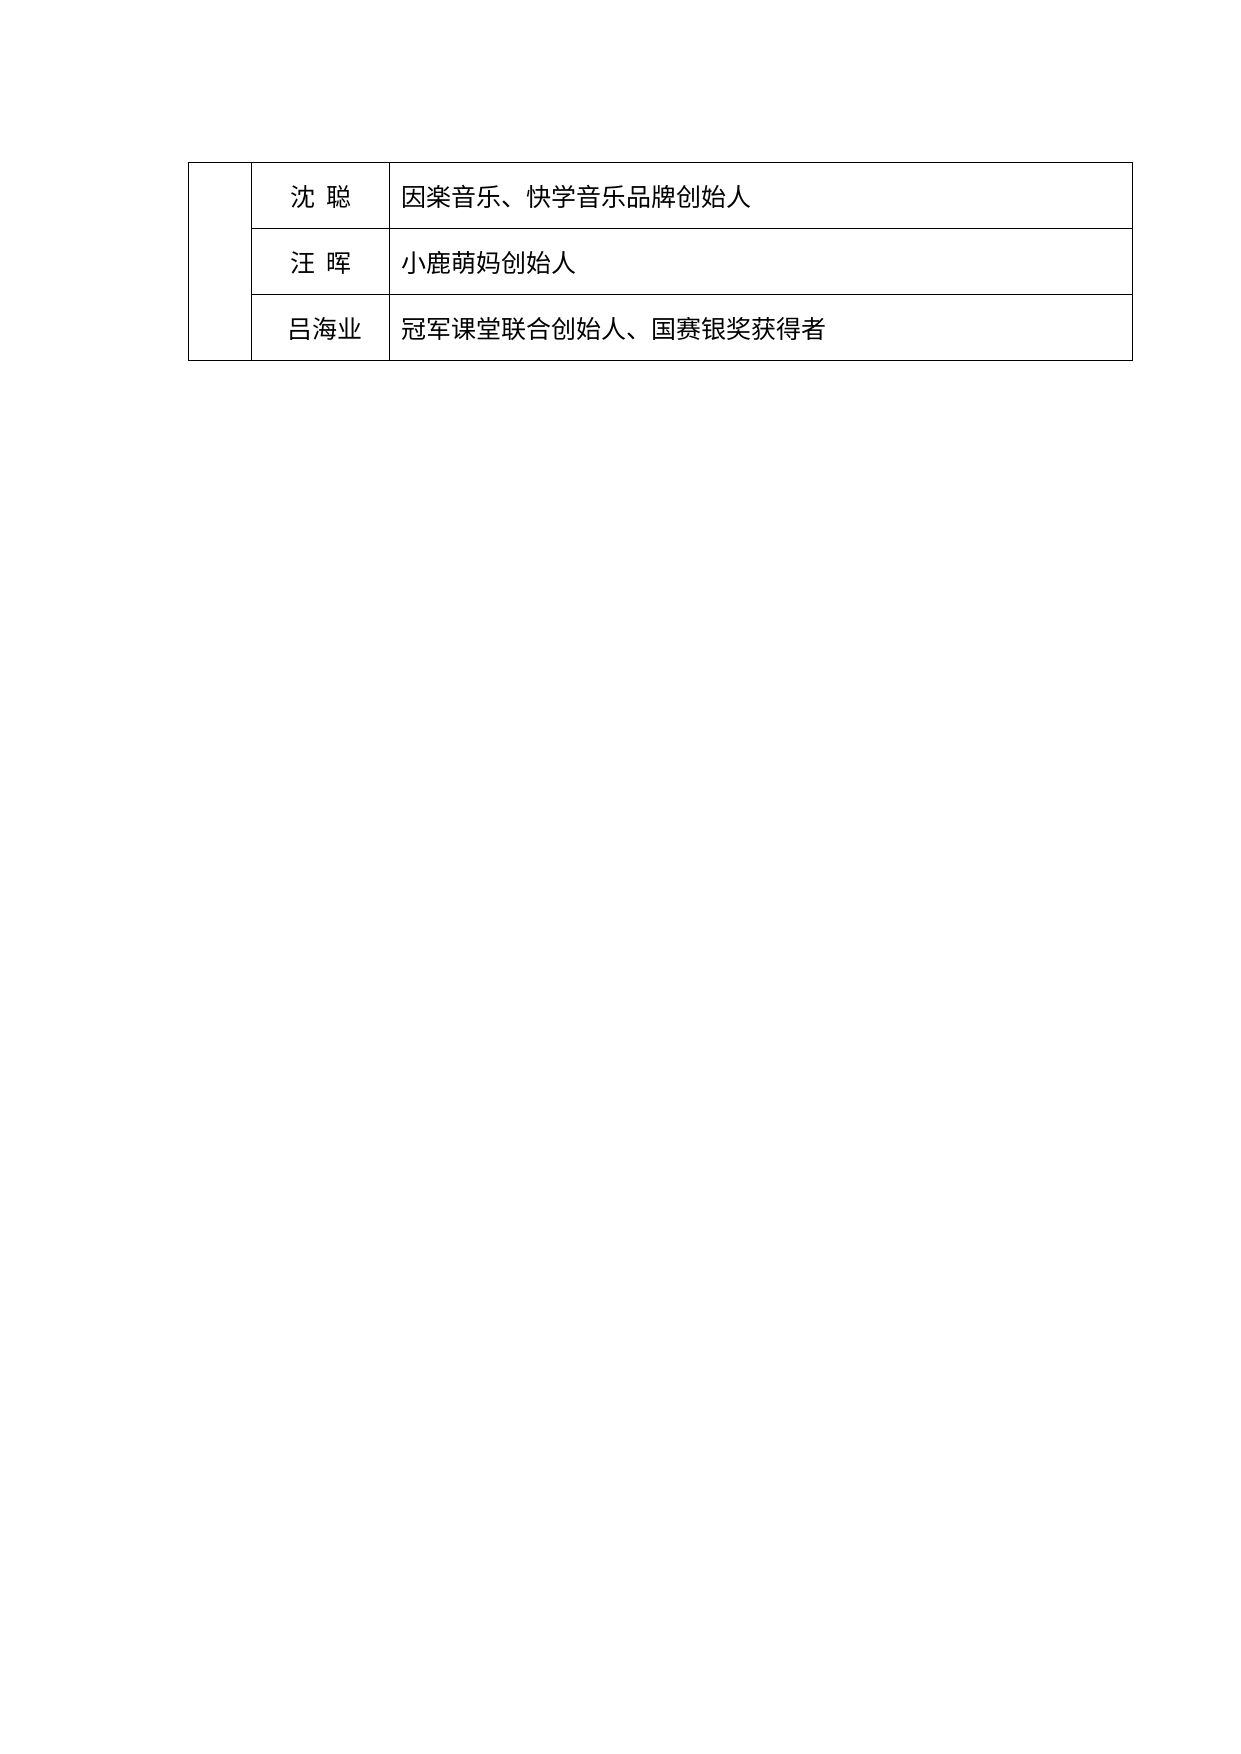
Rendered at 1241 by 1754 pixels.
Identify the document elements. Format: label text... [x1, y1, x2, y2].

table_cell 吕海业 [252, 295, 389, 360]
table_cell 因楽音乐、快学音乐品牌创始人 [390, 163, 1132, 228]
table_cell 冠军课堂联合创始人、国赛银奖获得者 [390, 295, 1132, 360]
table_cell 沈 聪 [252, 163, 389, 228]
table_cell 汪 晖 [252, 229, 389, 294]
table_cell 小鹿萌妈创始人 [390, 229, 1132, 294]
